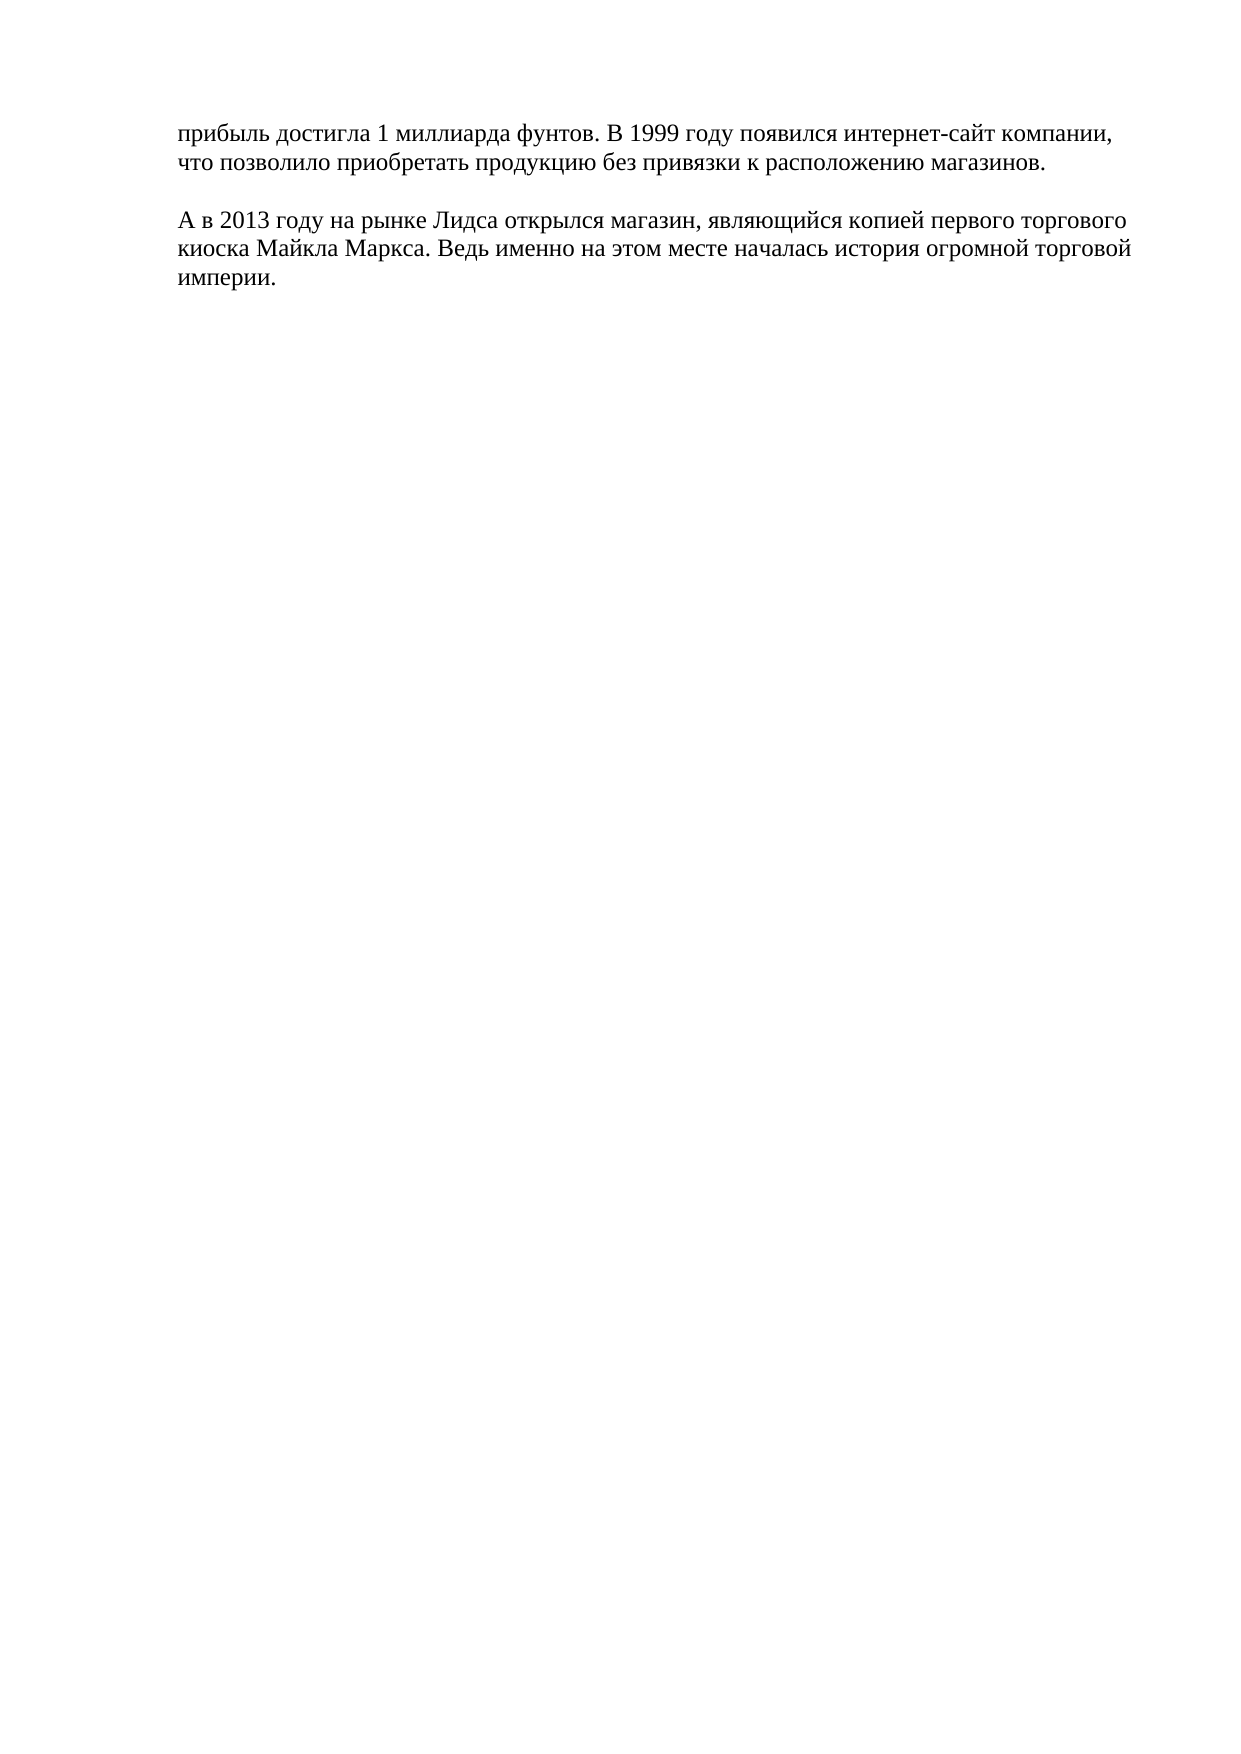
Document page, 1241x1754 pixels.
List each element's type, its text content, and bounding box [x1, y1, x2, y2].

text А в 2013 году на рынке Лидса открылся магазин, являющийся копией первого торгового киоска Майкла Маркса. Ведь именно на этом месте началась история огромной торговой империи. [177, 205, 1152, 291]
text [177, 118, 1152, 176]
